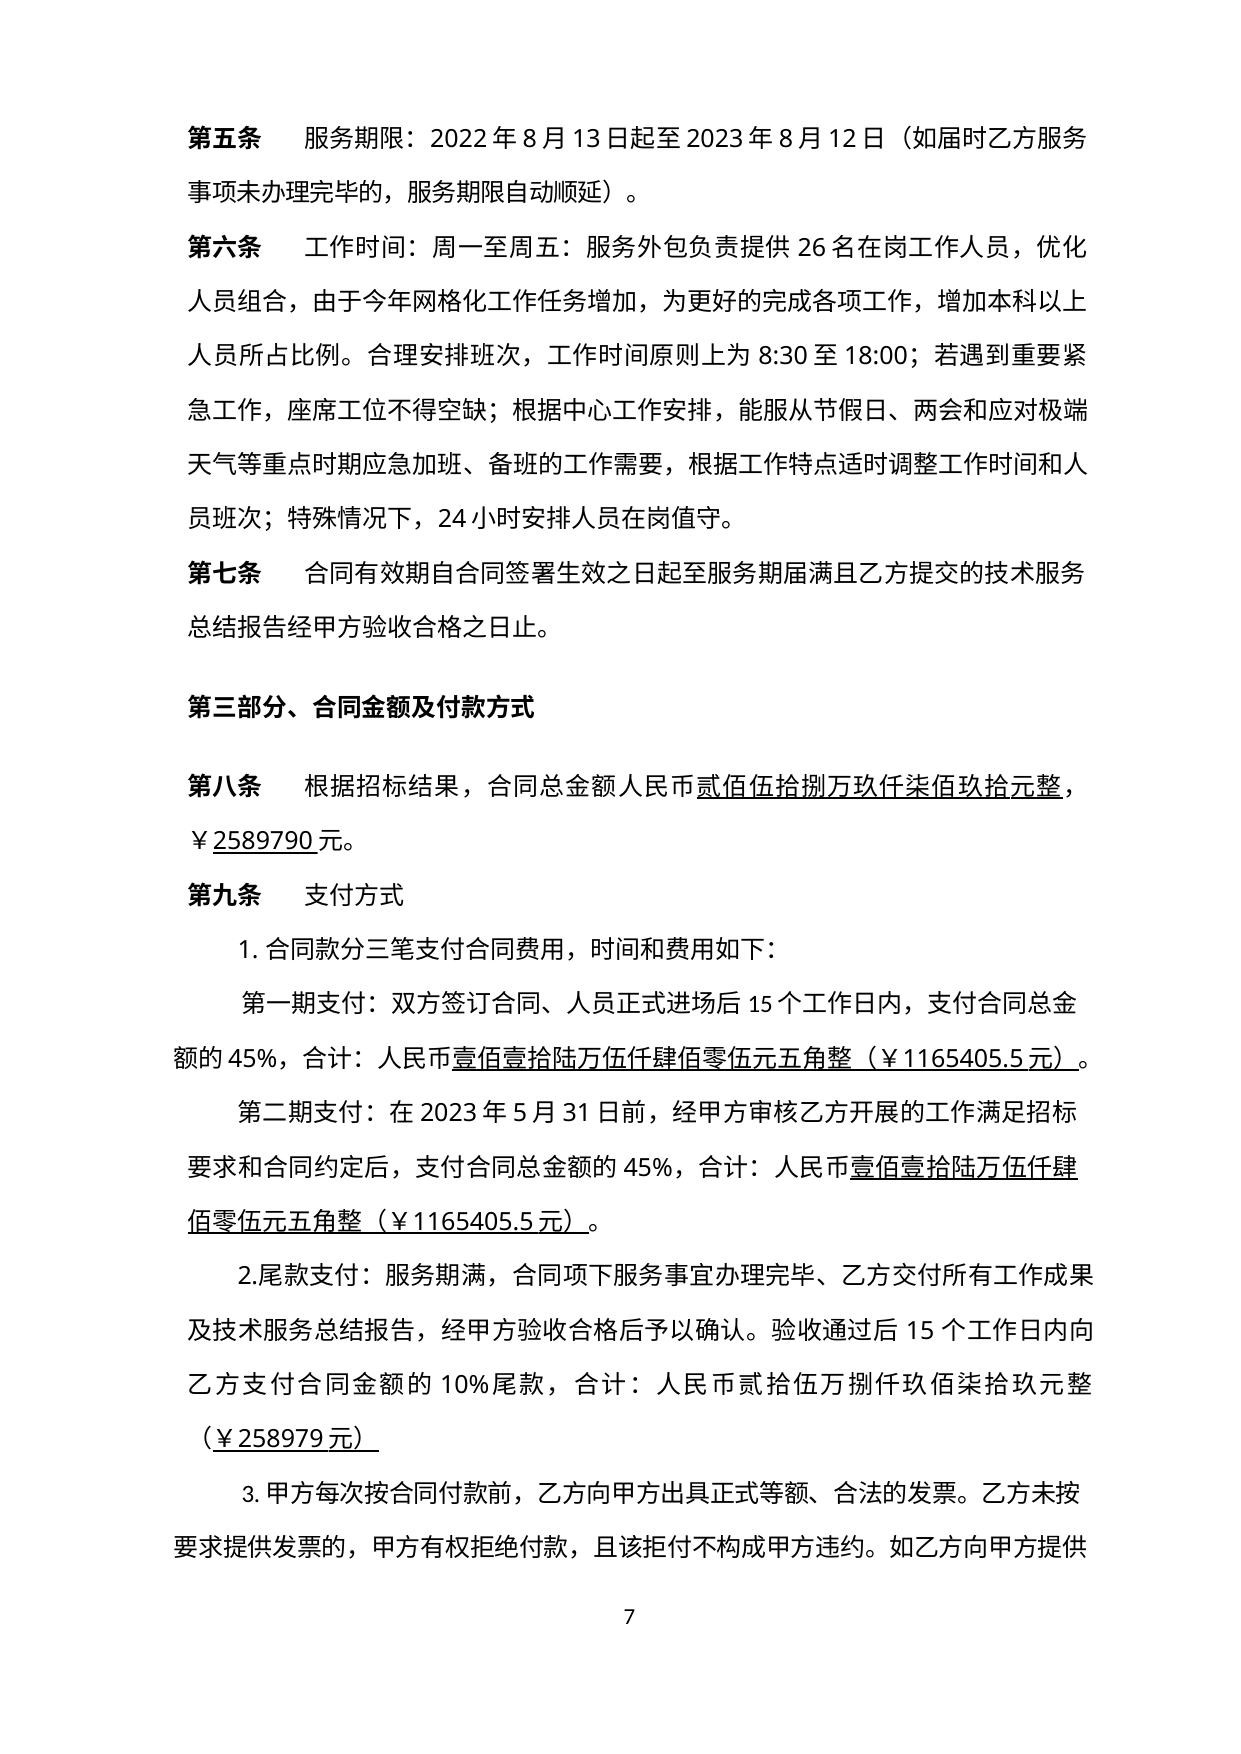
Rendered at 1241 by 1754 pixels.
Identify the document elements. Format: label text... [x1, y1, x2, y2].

list 第一期支付：双方签订合同、人员正式进场后 15个工作日内，支付合同总金额的45%，合计：人民币壹佰壹拾陆万伍仟肆佰零伍元五角整（￥1165405.5元）。 [173, 984, 1094, 1074]
list 根据招标结果，合同总金额人民币贰佰伍拾捌万玖仟柒佰玖拾元整，￥2589790元。 [187, 766, 1088, 857]
text 第二期支付：在2023年5月31日前，经甲方审核乙方开展的工作满足招标要求和合同约定后，支付合同总金额的45%，合计：人民币壹佰壹拾陆万伍仟肆佰零伍元五角整（￥1165405.5元）。 [187, 1093, 1078, 1238]
list 服务期限：2022年8月13日起至2023年8月12日（如届时乙方服务事项未办理完毕的，服务期限自动顺延）。 [187, 118, 1088, 209]
text 2.尾款支付：服务期满，合同项下服务事宜办理完毕、乙方交付所有工作成果及技术服务总结报告，经甲方验收合格后予以确认。验收通过后15 个工作日内向乙方支付合同金额的10%尾款，合计：人民币贰拾伍万捌仟玖佰柒拾玖元整（￥258979元） [188, 1256, 1094, 1455]
list 工作时间：周一至周五：服务外包负责提供26名在岗工作人员，优化人员组合，由于今年网格化工作任务增加，为更好的完成各项工作，增加本科以上人员所占比例。合理安排班次，工作时间原则上为8:30至18:00；若遇到重要紧急工作，座席工位不得空缺；根据中心工作安排，能服从节假日、两会和应对极端天气等重点时期应急加班、备班的工作需要，根据工作特点适时调整工作时间和人员班次；特殊情况下，24小时安排人员在岗值守。 [187, 227, 1088, 535]
list 支付方式 [187, 875, 1088, 911]
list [173, 1473, 1094, 1564]
subtitle 第三部分、合同金额及付款方式 [187, 687, 1088, 723]
list 合同有效期自合同签署生效之日起至服务期届满且乙方提交的技术服务总结报告经甲方验收合格之日止。 [187, 553, 1088, 644]
text 1. 合同款分三笔支付合同费用，时间和费用如下： [237, 929, 1088, 966]
